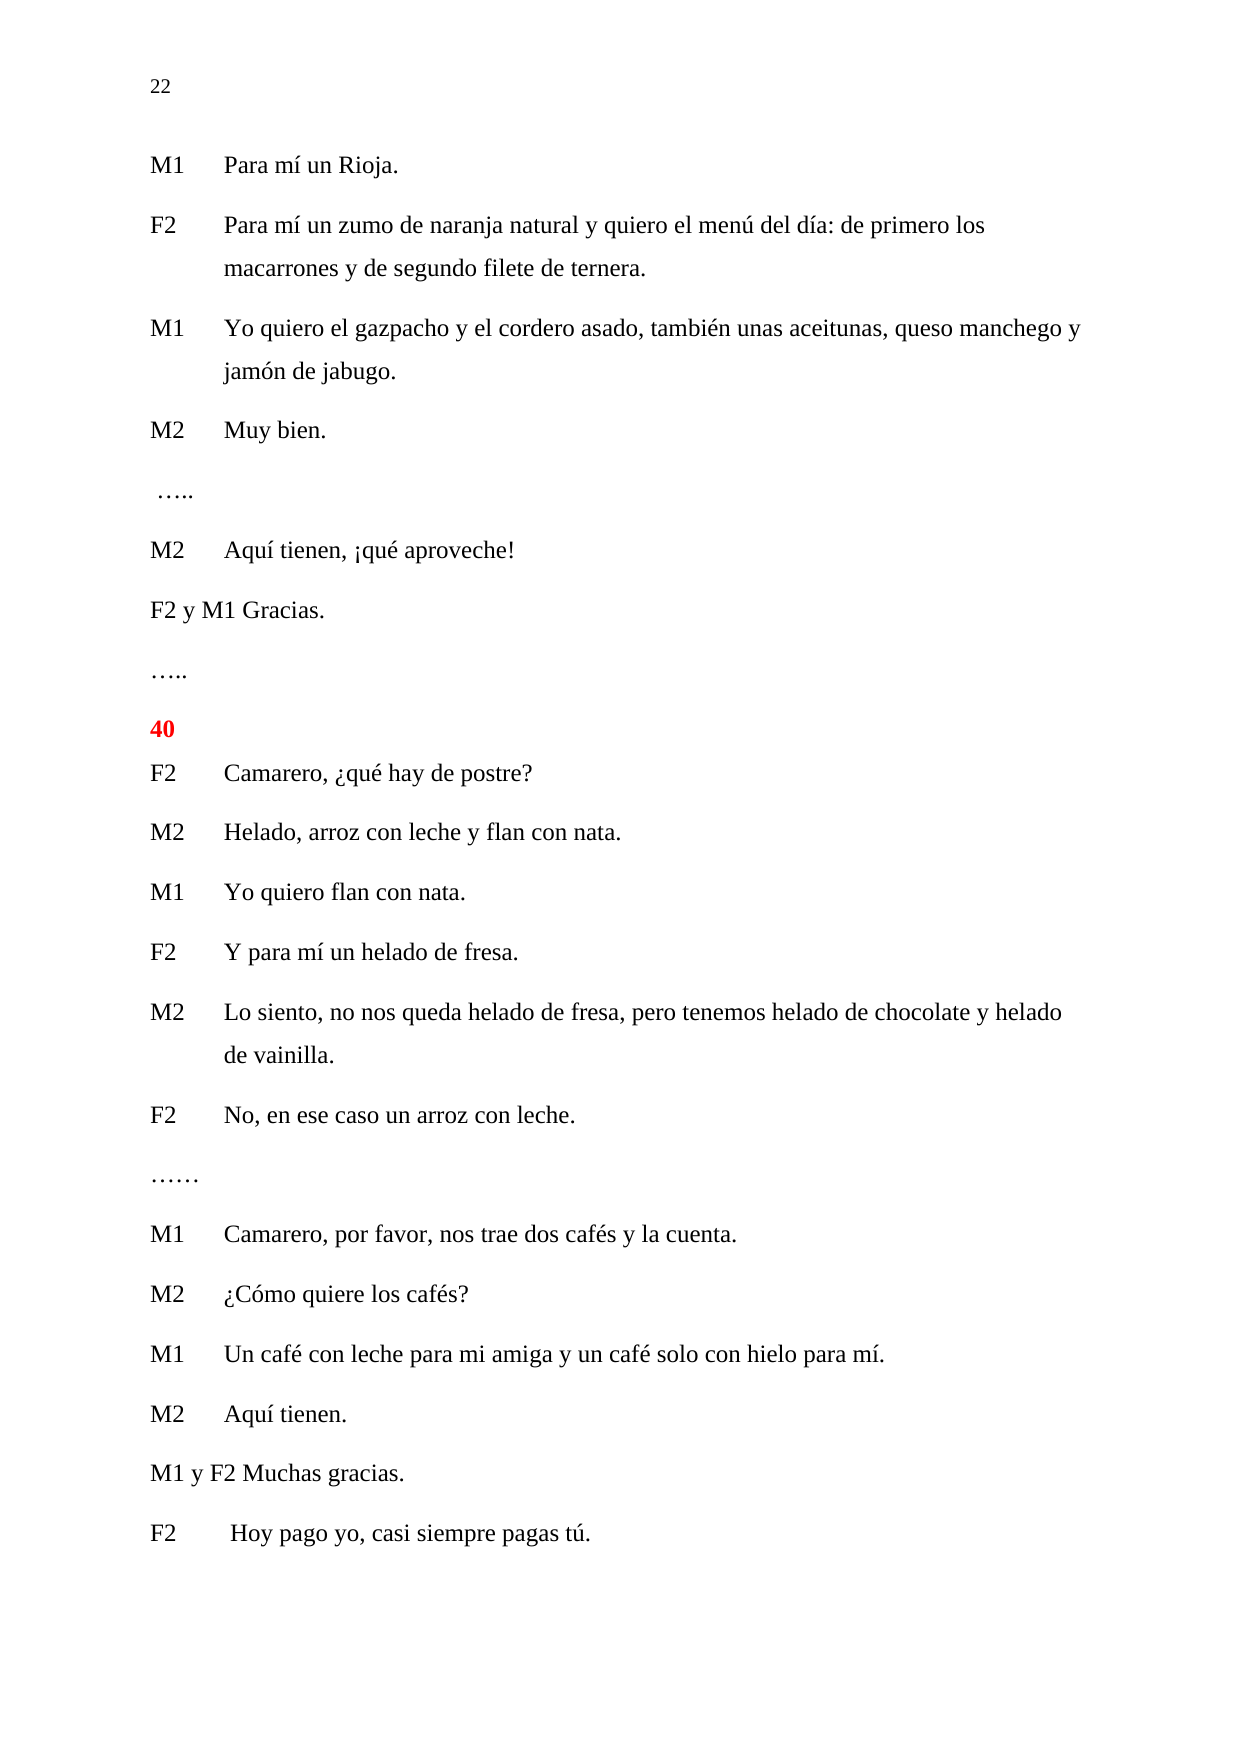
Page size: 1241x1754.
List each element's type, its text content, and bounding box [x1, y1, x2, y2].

text M1 Camarero, por favor, nos trae dos cafés y la cuenta. [150, 1219, 1090, 1248]
text F2 Y para mí un helado de fresa. [150, 937, 1090, 966]
text M1 Yo quiero el gazpacho y el cordero asado, también unas aceitunas, queso manchego y jamón de jabugo. [150, 313, 1090, 384]
text 40 [150, 714, 1090, 743]
text M1 Para mí un Rioja. [150, 150, 1090, 179]
text F2 y M1 Gracias. [150, 595, 1090, 624]
text F2 Camarero, ¿qué hay de postre? [150, 758, 1090, 786]
text M1 Yo quiero flan con nata. [150, 877, 1090, 906]
text ….. [150, 655, 1090, 683]
text M2 ¿Cómo quiere los cafés? [150, 1279, 1090, 1308]
text M2 Lo siento, no nos queda helado de fresa, pero tenemos helado de chocolate y helado de vainilla. [150, 997, 1090, 1069]
text M2 Helado, arroz con leche y flan con nata. [150, 817, 1090, 846]
text F2 Hoy pago yo, casi siempre pagas tú. [150, 1518, 1090, 1547]
text M2 Aquí tienen, ¡qué aproveche! [150, 535, 1090, 564]
text M1 Un café con leche para mi amiga y un café solo con hielo para mí. [150, 1339, 1090, 1368]
text F2 Para mí un zumo de naranja natural y quiero el menú del día: de primero los macarrones y de segundo filete de ternera. [150, 210, 1090, 282]
text M2 Aquí tienen. [150, 1399, 1090, 1427]
text …… [150, 1159, 1090, 1188]
text M2 Muy bien. [150, 416, 1090, 444]
text F2 No, en ese caso un arroz con leche. [150, 1100, 1090, 1128]
text M1 y F2 Muchas gracias. [150, 1458, 1090, 1487]
text ….. [150, 475, 1090, 504]
